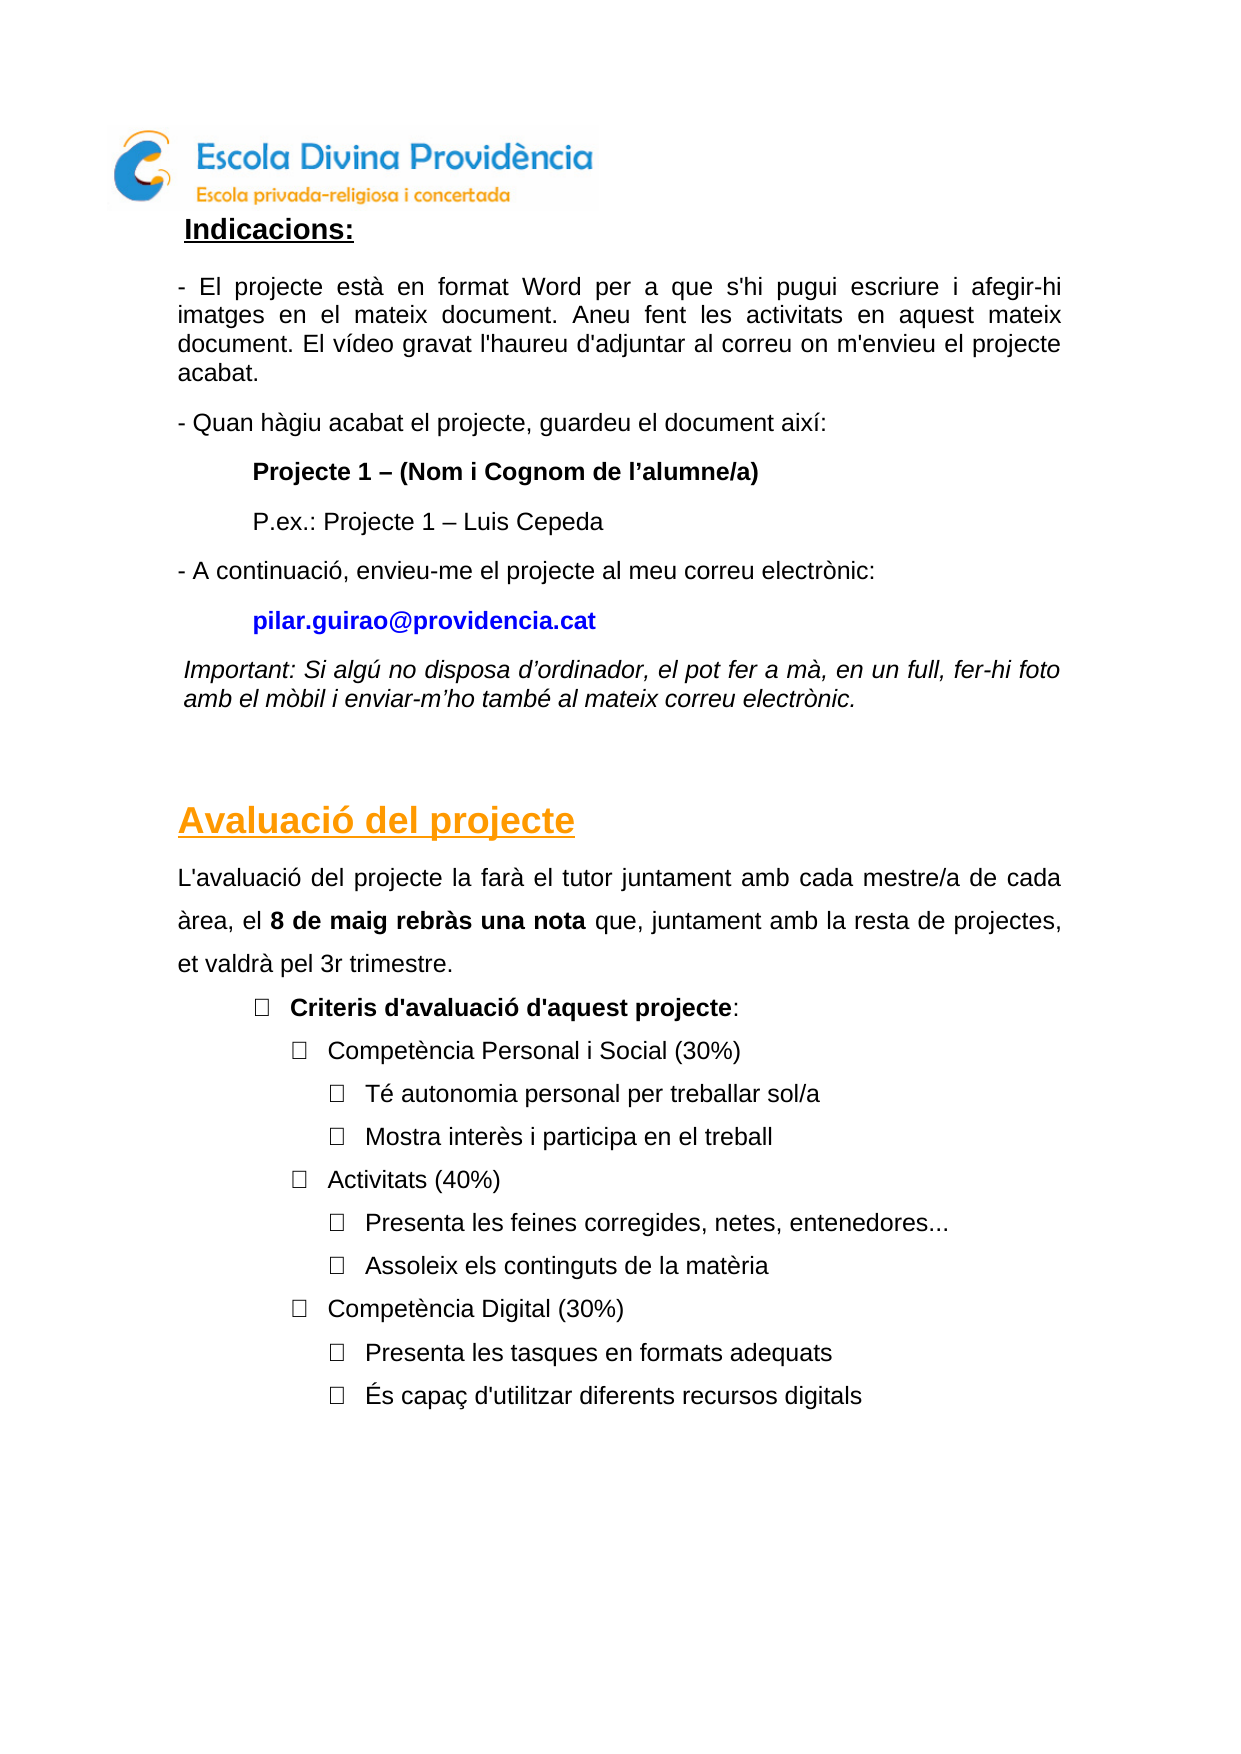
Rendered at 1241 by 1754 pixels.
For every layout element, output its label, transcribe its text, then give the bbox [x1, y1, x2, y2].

list Competència Digital (30%) [290, 1294, 1063, 1323]
list Presenta les tasques en formats adequats [327, 1337, 1063, 1366]
text - El projecte està en format Word per a que s'hi pugui escriure i afegir-hi imatges en el mateix document. Aneu fent les activitats en aquest mateix document. El vídeo gravat l'haureu d'adjuntar al correu on m'envieu el projecte acabat. [177, 272, 1063, 387]
text L'avaluació del projecte la farà el tutor juntament amb cada mestre/a de cada àrea, el 8 de maig rebràs una nota que, juntament amb la resta de projectes, et valdrà pel 3r trimestre. [177, 863, 1063, 978]
text - Quan hàgiu acabat el projecte, guardeu el document així: [177, 407, 1063, 436]
list Presenta les feines corregides, netes, entenedores... [327, 1208, 1063, 1237]
text pilar.guirao@providencia.cat [252, 606, 1063, 634]
text Avaluació del projecte [177, 798, 1063, 842]
text Projecte 1 – (Nom i Cognom de l’alumne/a) [252, 457, 1063, 486]
text P.ex.: Projecte 1 – Luis Cepeda [252, 507, 1063, 535]
list Competència Personal i Social (30%) [290, 1036, 1063, 1064]
list És capaç d'utilitzar diferents recursos digitals [327, 1381, 1063, 1409]
text - A continuació, envieu-me el projecte al meu correu electrònic: [177, 556, 1063, 585]
list Mostra interès i participa en el treball [327, 1122, 1063, 1151]
picture [106, 125, 599, 211]
list Té autonomia personal per treballar sol/a [327, 1079, 1063, 1107]
list Criteris d'avaluació d'aquest projecte: [252, 992, 1063, 1021]
text Important: Si algú no disposa d’ordinador, el pot fer a mà, en un full, fer-hi foto amb el mòbil i enviar-m’ho també al mateix correu electrònic. [183, 655, 1063, 713]
list Activitats (40%) [290, 1165, 1063, 1194]
text Indicacions: [177, 212, 1063, 246]
list Assoleix els continguts de la matèria [327, 1251, 1063, 1280]
